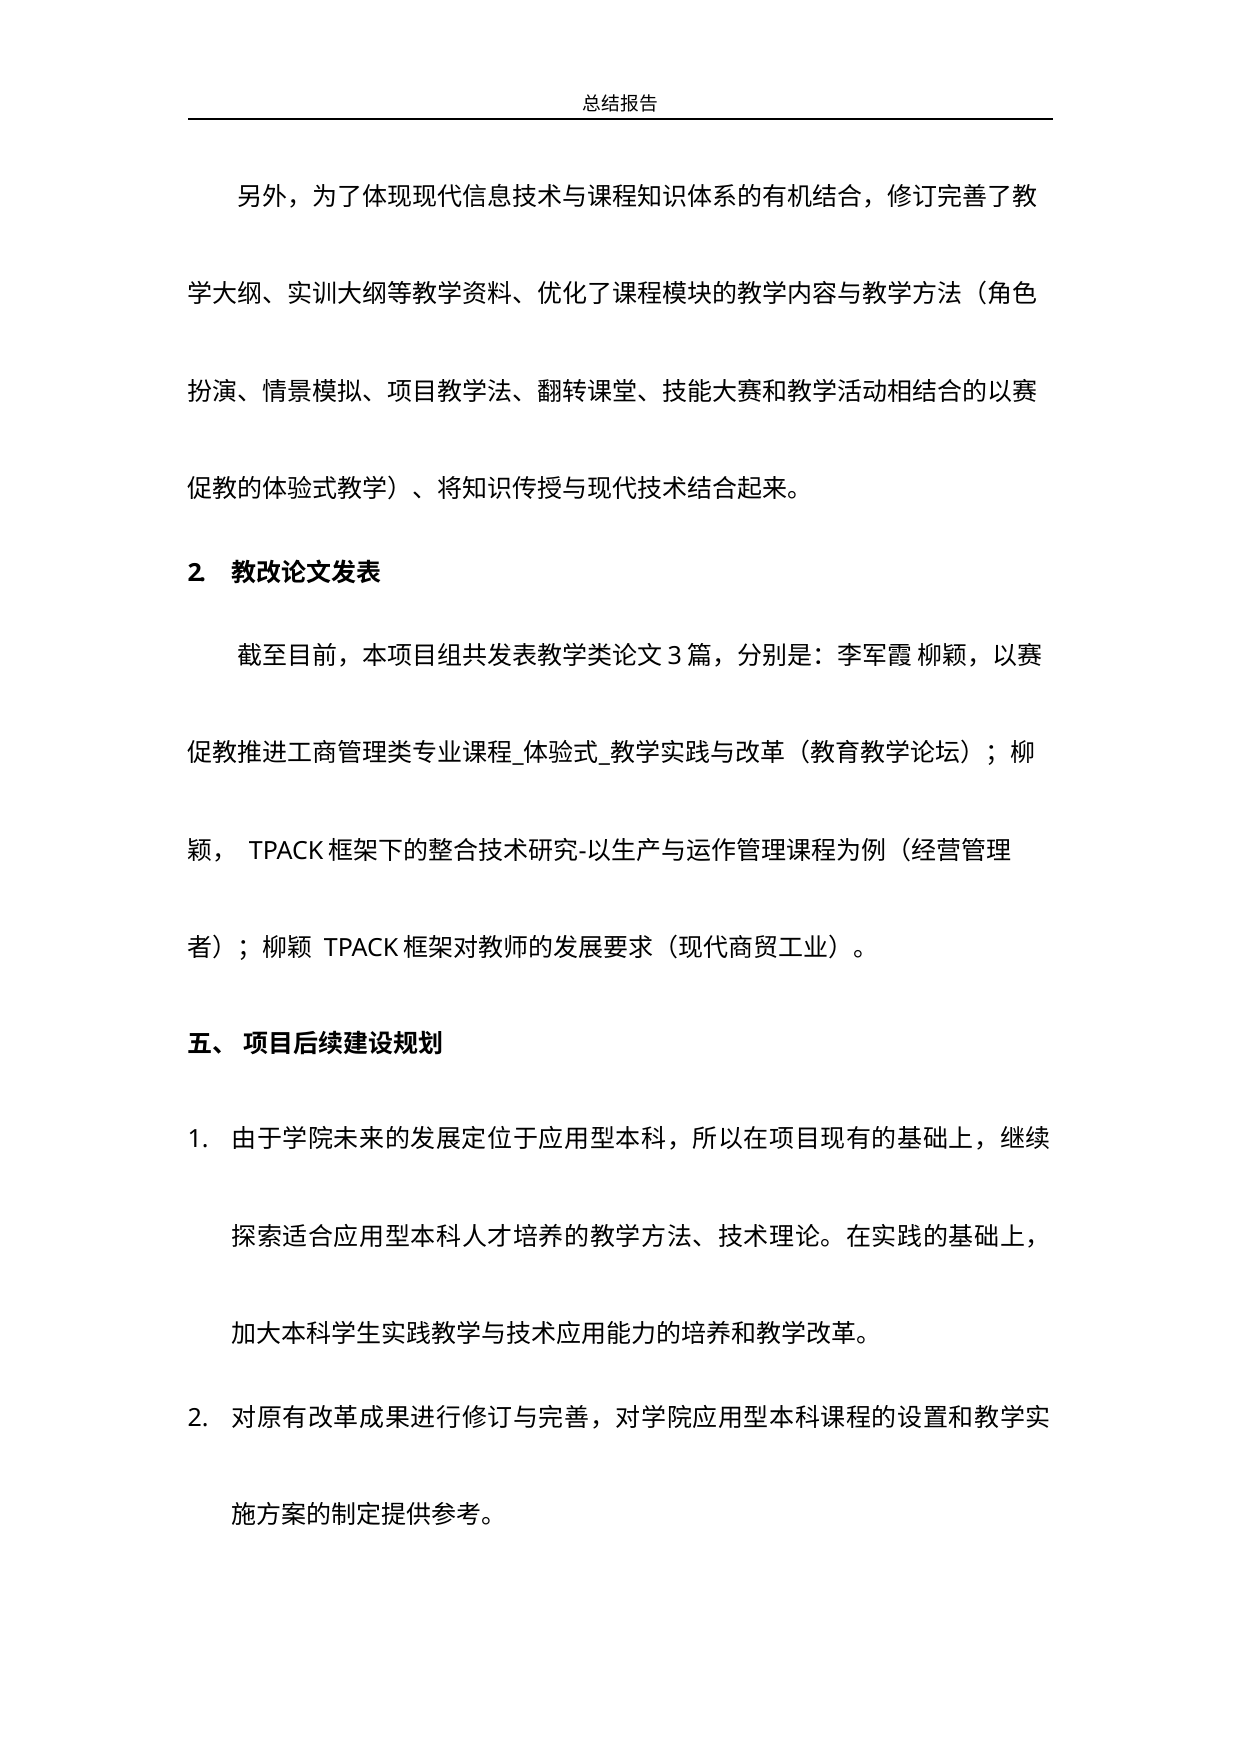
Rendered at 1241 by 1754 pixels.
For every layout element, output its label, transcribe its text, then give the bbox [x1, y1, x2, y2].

text 五、 项目后续建设规划 [187, 1009, 1053, 1074]
list 由于学院未来的发展定位于应用型本科，所以在项目现有的基础上，继续探索适合应用型本科人才培养的教学方法、技术理论。在实践的基础上，加大本科学生实践教学与技术应用能力的培养和教学改革。 [187, 1104, 1053, 1364]
list 教改论文发表 [187, 538, 1053, 603]
list 对原有改革成果进行修订与完善，对学院应用型本科课程的设置和教学实施方案的制定提供参考。 [187, 1383, 1053, 1545]
text 另外，为了体现现代信息技术与课程知识体系的有机结合，修订完善了教学大纲、实训大纲等教学资料、优化了课程模块的教学内容与教学方法（角色扮演、情景模拟、项目教学法、翻转课堂、技能大赛和教学活动相结合的以赛促教的体验式教学）、将知识传授与现代技术结合起来。 [187, 162, 1053, 519]
text 截至目前，本项目组共发表教学类论文3篇，分别是：李军霞 柳颖，以赛促教推进工商管理类专业课程_体验式_教学实践与改革（教育教学论坛）；柳颖， TPACK框架下的整合技术研究-以生产与运作管理课程为例（经营管理者）；柳颖 TPACK框架对教师的发展要求（现代商贸工业）。 [187, 621, 1053, 978]
